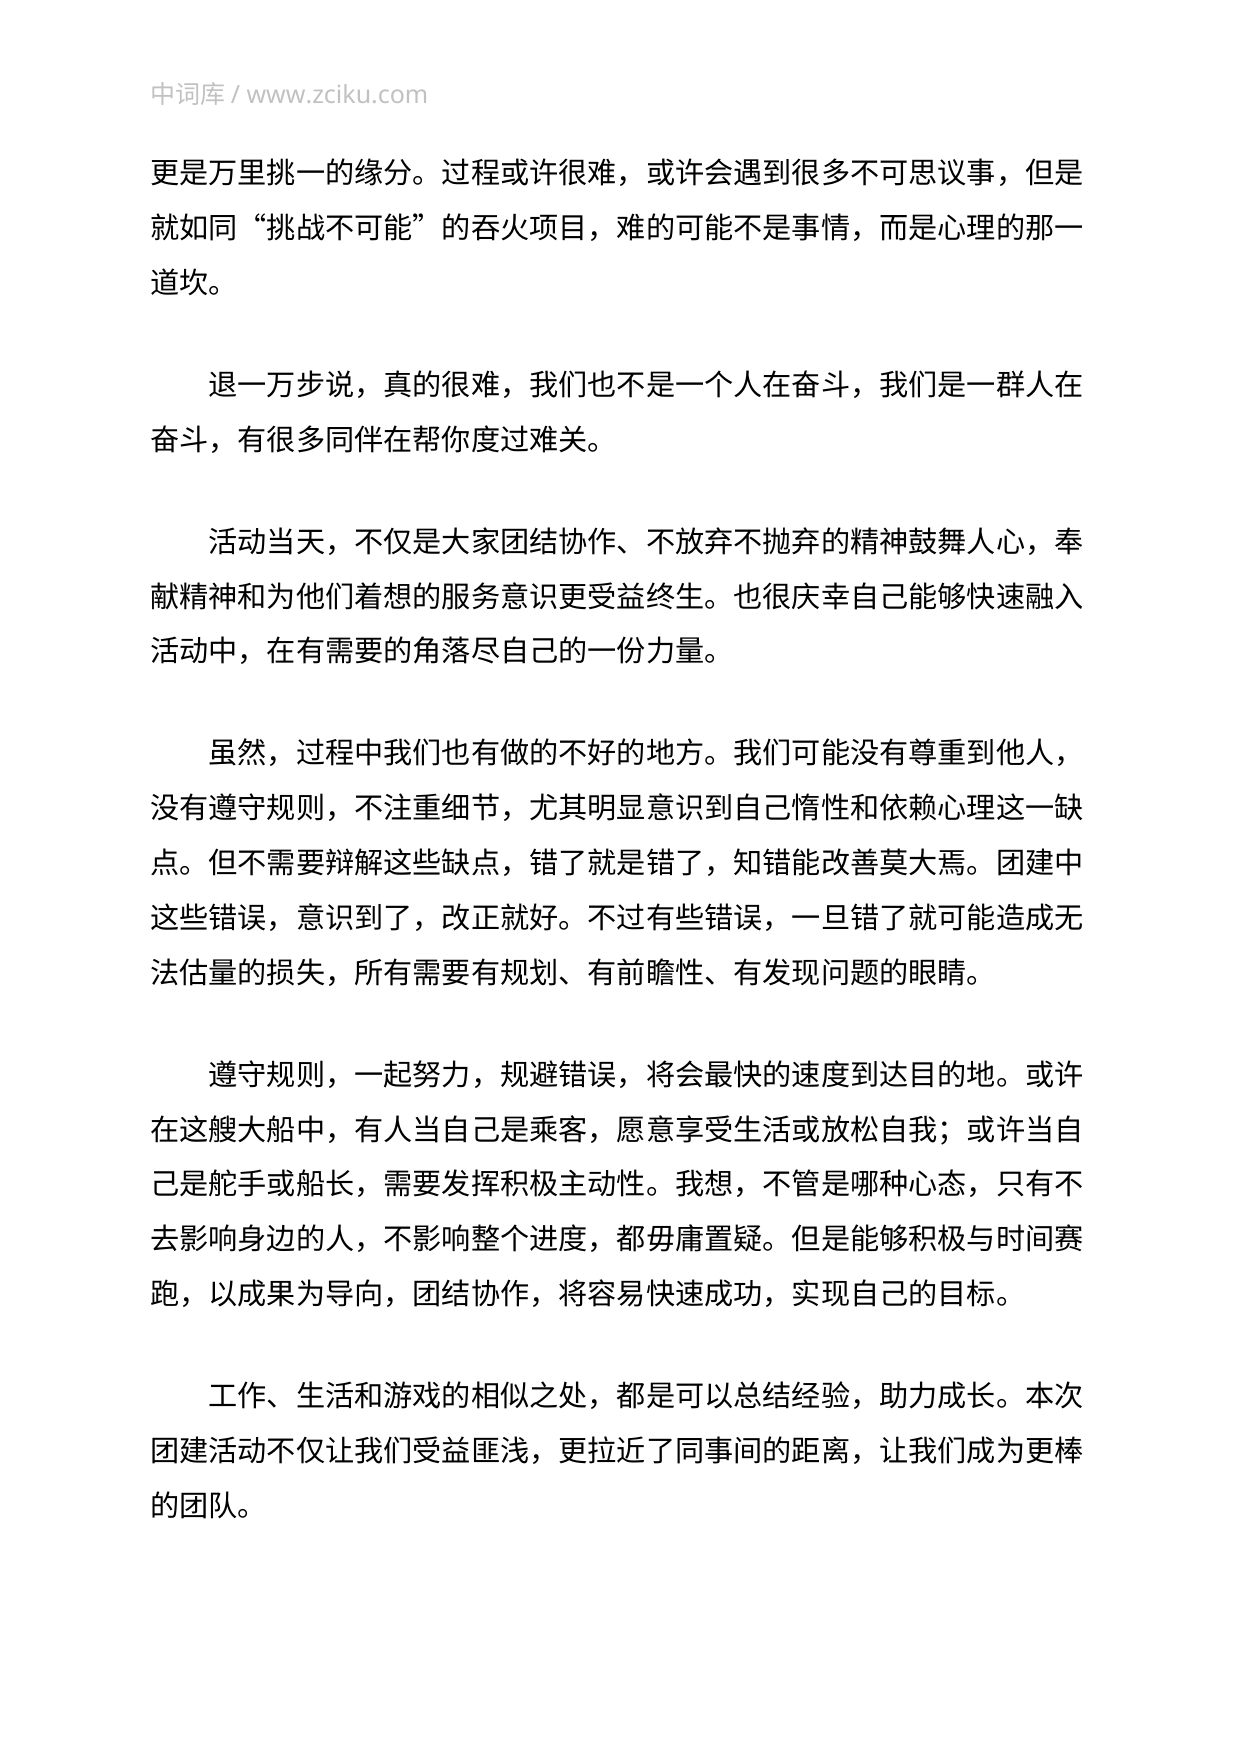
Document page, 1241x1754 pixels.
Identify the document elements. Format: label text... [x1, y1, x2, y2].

text 虽然，过程中我们也有做的不好的地方。我们可能没有尊重到他人，没有遵守规则，不注重细节，尤其明显意识到自己惰性和依赖心理这一缺点。但不需要辩解这些缺点，错了就是错了，知错能改善莫大焉。团建中这些错误，意识到了，改正就好。不过有些错误，一旦错了就可能造成无法估量的损失，所有需要有规划、有前瞻性、有发现问题的眼睛。 [150, 730, 1090, 992]
text 工作、生活和游戏的相似之处，都是可以总结经验，助力成长。本次团建活动不仅让我们受益匪浅，更拉近了同事间的距离，让我们成为更棒的团队。 [150, 1372, 1090, 1524]
text 活动当天，不仅是大家团结协作、不放弃不抛弃的精神鼓舞人心，奉献精神和为他们着想的服务意识更受益终生。也很庆幸自己能够快速融入活动中，在有需要的角落尽自己的一份力量。 [150, 518, 1090, 670]
text 遵守规则，一起努力，规避错误，将会最快的速度到达目的地。或许在这艘大船中，有人当自己是乘客，愿意享受生活或放松自我；或许当自己是舵手或船长，需要发挥积极主动性。我想，不管是哪种心态，只有不去影响身边的人，不影响整个进度，都毋庸置疑。但是能够积极与时间赛跑，以成果为导向，团结协作，将容易快速成功，实现自己的目标。 [150, 1051, 1090, 1313]
text 退一万步说，真的很难，我们也不是一个人在奋斗，我们是一群人在奋斗，有很多同伴在帮你度过难关。 [150, 362, 1090, 459]
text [150, 150, 1090, 302]
